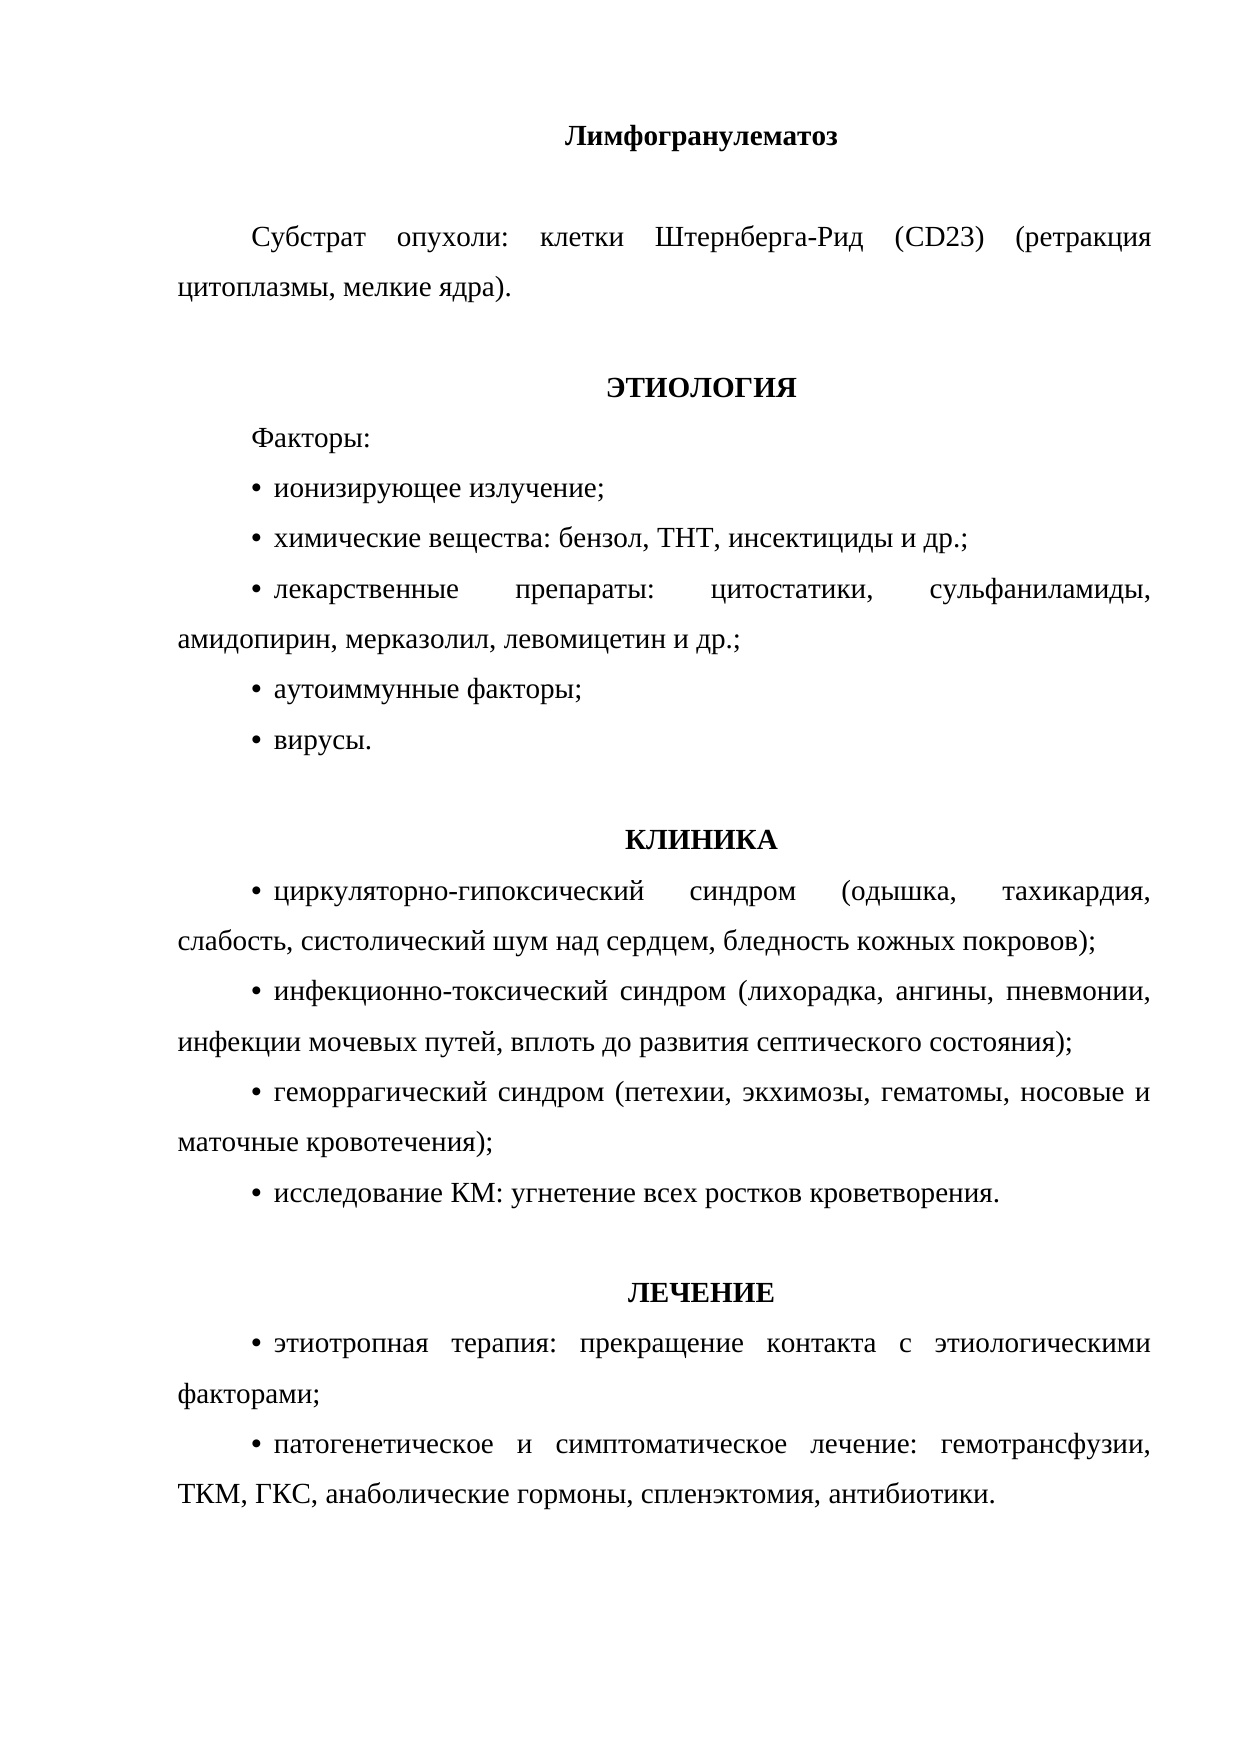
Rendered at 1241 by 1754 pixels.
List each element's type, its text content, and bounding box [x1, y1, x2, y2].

list аутоиммунные факторы; [177, 672, 1152, 705]
list ионизирующее излучение; [177, 470, 1152, 504]
list циркуляторно-гипоксический синдром (одышка, тахикардия, слабость, систолический шум над сердцем, бледность кожных покровов); [177, 873, 1152, 957]
list геморрагический синдром (петехии, экхимозы, гематомы, носовые и маточные кровотечения); [177, 1074, 1152, 1158]
list вирусы. [177, 722, 1152, 755]
list инфекционно-токсический синдром (лихорадка, ангины, пневмонии, инфекции мочевых путей, вплоть до развития септического состояния); [177, 973, 1152, 1057]
text ЭТИОЛОГИЯ [177, 370, 1152, 403]
list химические вещества: бензол, ТНТ, инсектициды и др.; [177, 521, 1152, 554]
text ЛЕЧЕНИЕ [177, 1275, 1152, 1309]
text КЛИНИКА [177, 822, 1152, 856]
list лекарственные препараты: цитостатики, сульфаниламиды, амидопирин, мерказолил, левомицетин и др.; [177, 571, 1152, 655]
text Субстрат опухоли: клетки Штернберга-Рид (CD23) (ретракция цитоплазмы, мелкие ядра). [177, 219, 1152, 303]
text Лимфогранулематоз [177, 118, 1152, 152]
list патогенетическое и симптоматическое лечение: гемотрансфузии, ТКМ, ГКС, анаболические гормоны, спленэктомия, антибиотики. [177, 1426, 1152, 1510]
list этиотропная терапия: прекращение контакта с этиологическими факторами; [177, 1326, 1152, 1409]
text Факторы: [177, 420, 1152, 453]
list исследование КМ: угнетение всех ростков кроветворения. [177, 1175, 1152, 1208]
